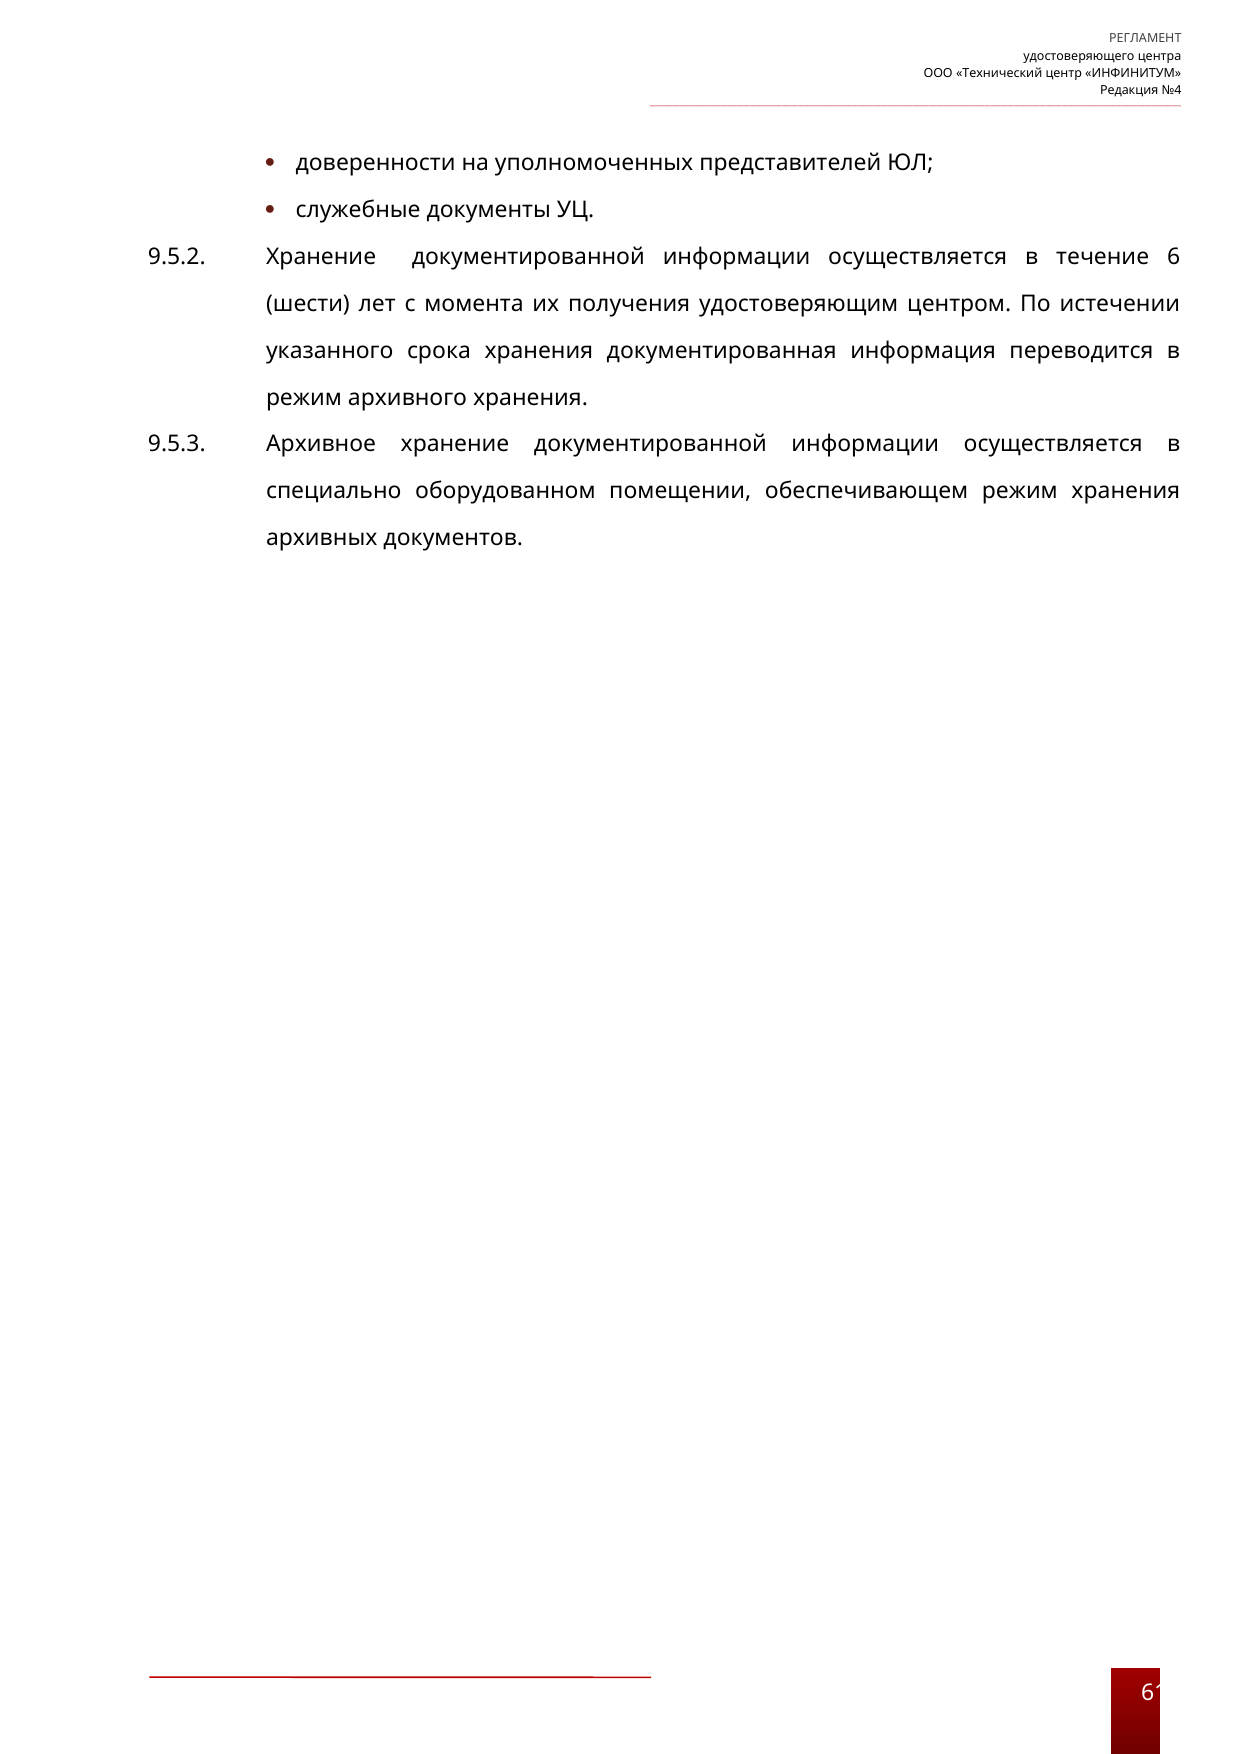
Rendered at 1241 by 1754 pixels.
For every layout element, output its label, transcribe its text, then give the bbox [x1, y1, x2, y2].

list служебные документы УЦ. [266, 193, 1181, 224]
list доверенности на уполномоченных представителей ЮЛ; [266, 146, 1181, 177]
text Архивное хранение документированной информации осуществляется в специально оборудованном помещении, обеспечивающем режим хранения архивных документов. [148, 427, 1181, 552]
text Хранение документированной информации осуществляется в течение 6 (шести) лет с момента их получения удостоверяющим центром. По истечении указанного срока хранения документированная информация переводится в режим архивного хранения. [148, 240, 1181, 412]
